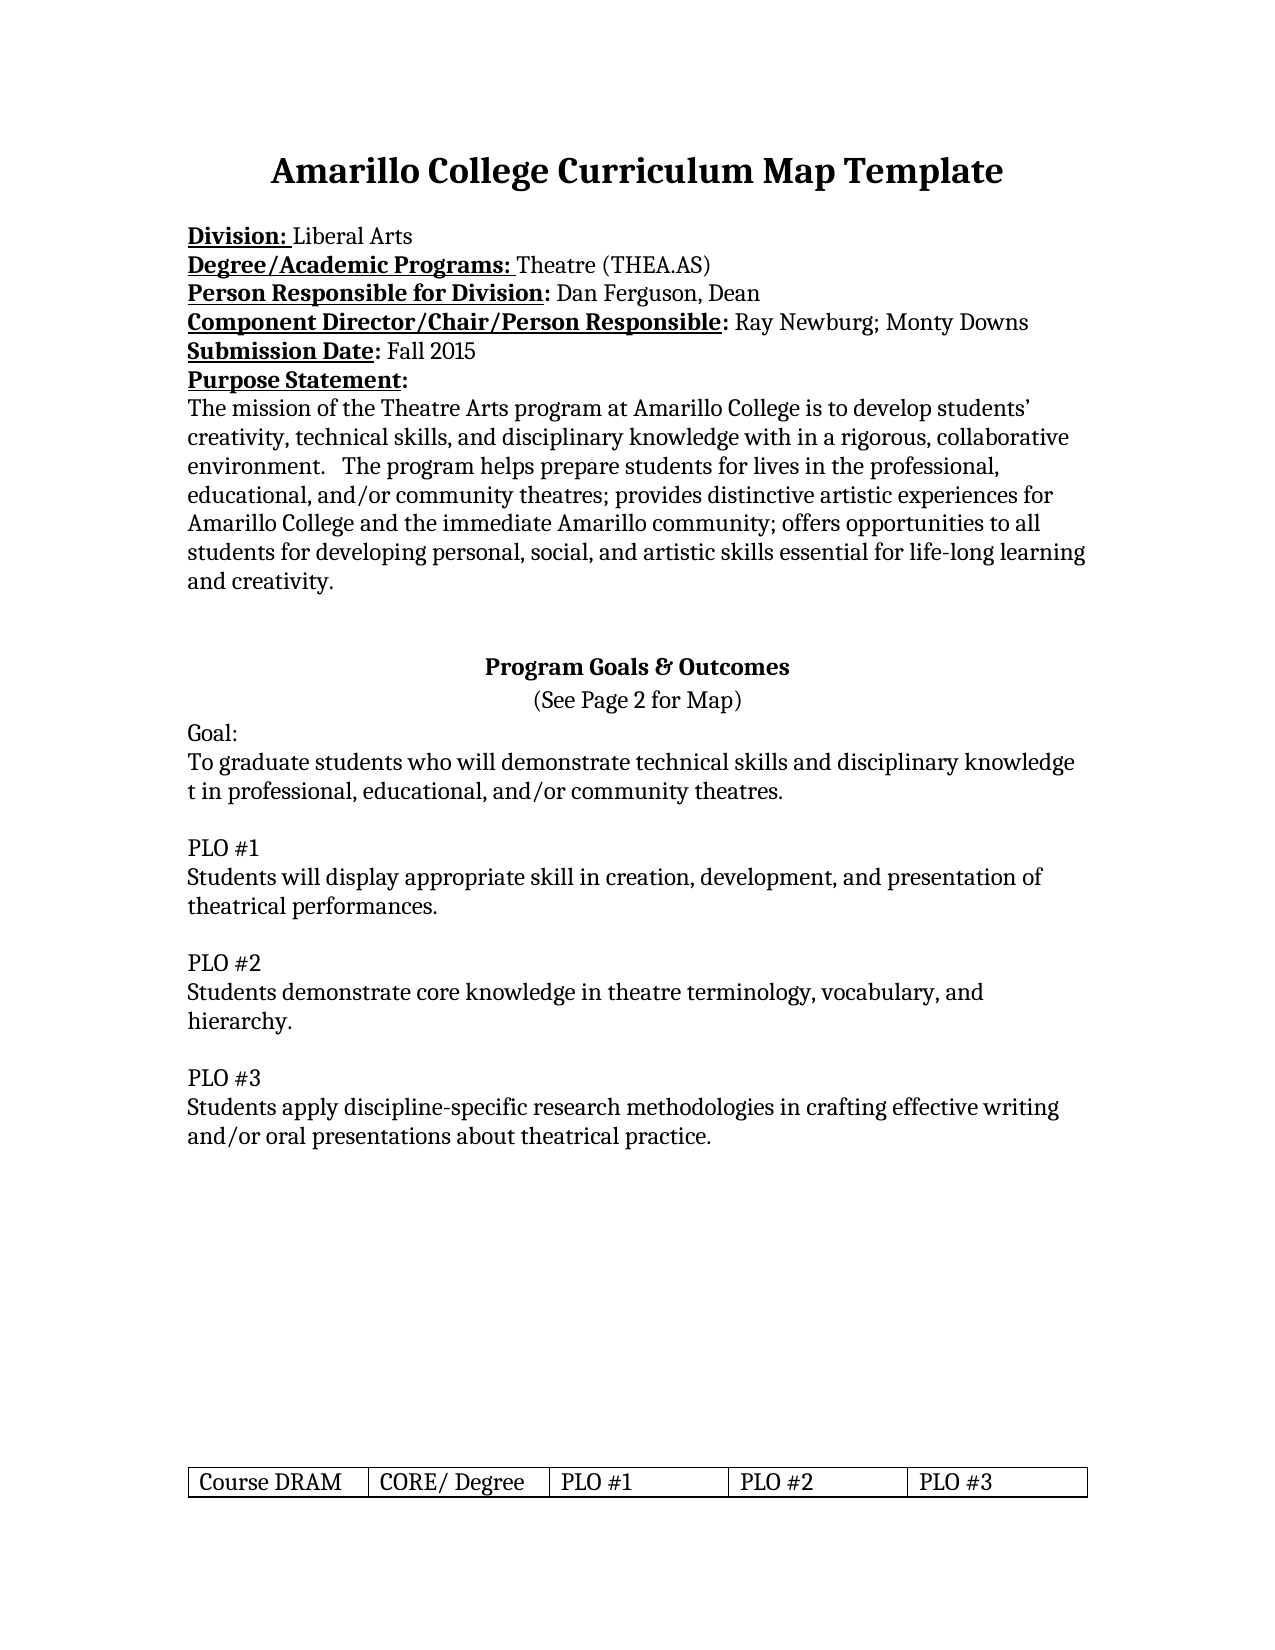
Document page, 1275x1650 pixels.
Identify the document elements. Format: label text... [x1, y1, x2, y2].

text PLO #1 [187, 834, 1087, 863]
text PLO #2 [187, 949, 1087, 978]
text Goal: [187, 719, 1087, 748]
text To graduate students who will demonstrate technical skills and disciplinary knowledge t in professional, educational, and/or community theatres. [187, 748, 1087, 805]
text Students apply discipline-specific research methodologies in crafting effective writing and/or oral presentations about theatrical practice. [187, 1093, 1087, 1150]
text Amarillo College Curriculum Map Template [187, 150, 1087, 193]
text Students will display appropriate skill in creation, development, and presentation of theatrical performances. [187, 863, 1087, 920]
table_header PLO #3 [908, 1468, 1087, 1496]
text PLO #3 [187, 1064, 1087, 1093]
text Division: Liberal Arts Degree/Academic Programs: Theatre (THEA.AS) [187, 222, 1087, 279]
table_header PLO #1 [550, 1468, 728, 1496]
text Person Responsible for Division: Dan Ferguson, Dean Component Director/Chair/Person Responsible: Ray Newburg; Monty Downs Submission Date: Fall 2015 [187, 279, 1087, 366]
text Purpose Statement: The mission of the Theatre Arts program at Amarillo College is to develop students’ creativity, technical skills, and disciplinary knowledge with in a rigorous, collaborative environment. The program helps prepare students for lives in the professional, educational, and/or community theatres; provides distinctive artistic experiences for Amarillo College and the immediate Amarillo community; offers opportunities to all students for developing personal, social, and artistic skills essential for life-long learning and creativity. [187, 366, 1087, 596]
table_header Course DRAM [189, 1468, 368, 1496]
table_header CORE/ Degree [369, 1468, 549, 1496]
text Students demonstrate core knowledge in theatre terminology, vocabulary, and hierarchy. [187, 978, 1087, 1035]
text Program Goals & Outcomes (See Page 2 for Map) [187, 653, 1087, 715]
table_header PLO #2 [729, 1468, 907, 1496]
